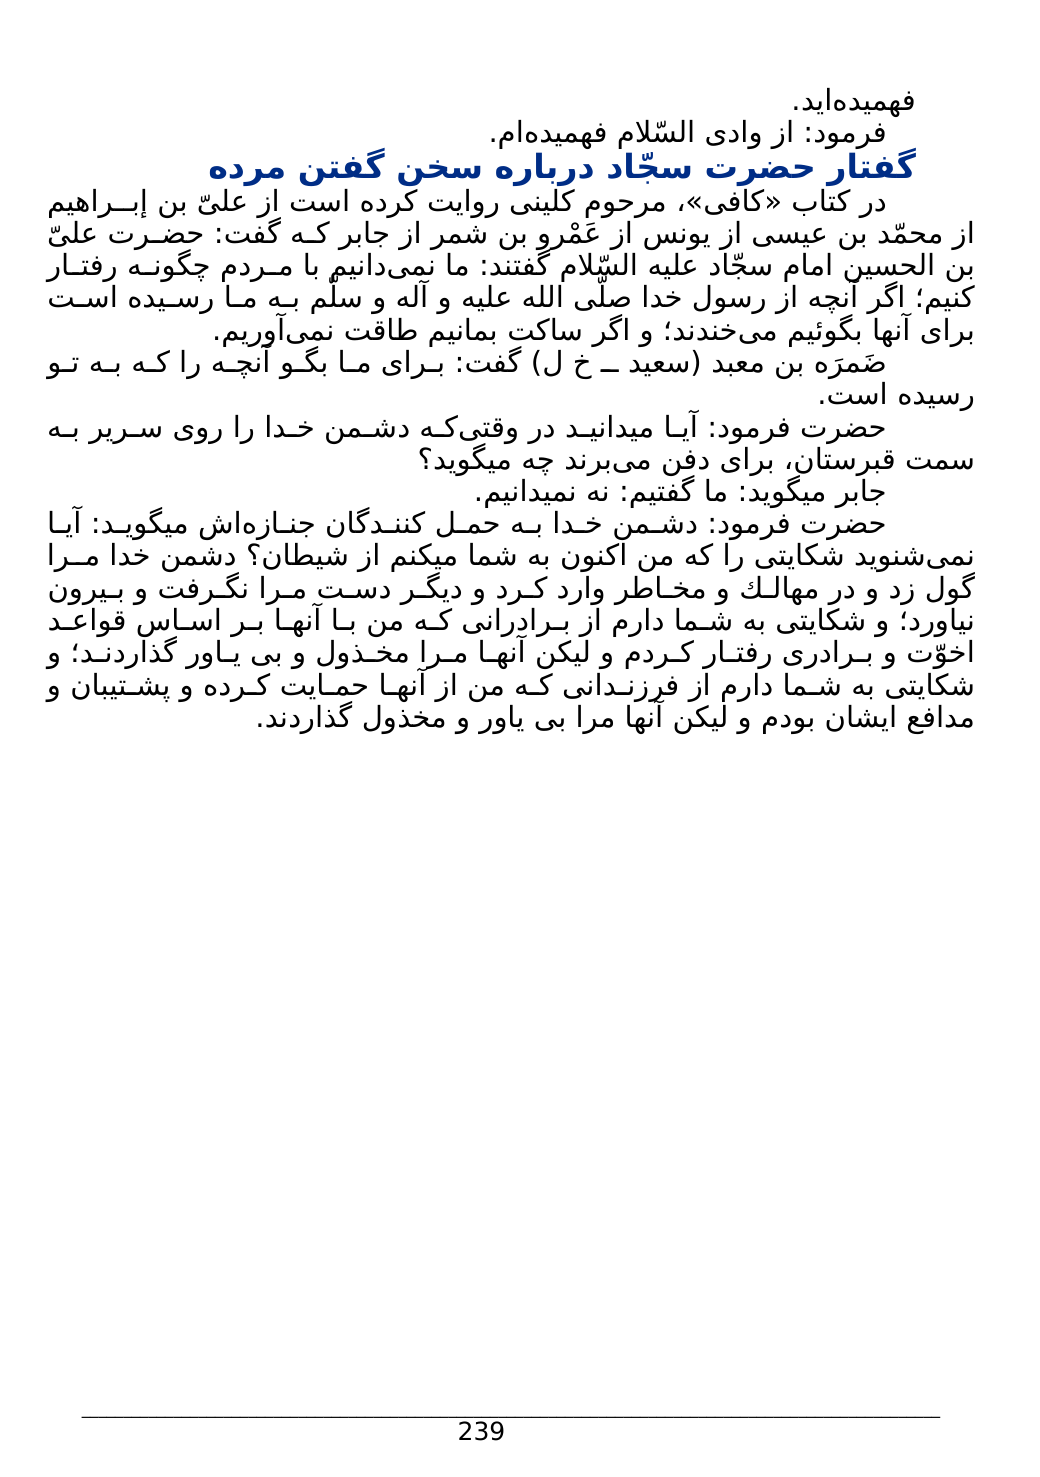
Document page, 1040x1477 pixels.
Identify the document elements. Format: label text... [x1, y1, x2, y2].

text ضَمرَه بن معبد (سعید ـ خ ل) گفت: براى ما بگو آنچه را كه به تو رسیده است. [47, 347, 975, 411]
text فهمیده‌اید. [47, 84, 975, 117]
subtitle گفتار حضرت سجّاد درباره سخن گفتن مرده‌ [106, 149, 916, 186]
text در كتاب «كافى»، مرحوم كلینى روایت كرده است از علىّ بن إبراهیم از محمّد بن عیسى از یونس از عَمْرو بن شمر از جابر كه گفت: حضرت علىّ بن الحسین امام سجّاد علیه السّلام گفتند: ما نمى‌دانیم با مردم چگونه رفتار كنیم؛ اگر آنچه از رسول خدا صلّى الله علیه و آله و سلّم به ما رسیده است براى آنها بگوئیم مى‌خندند؛ و اگر ساكت بمانیم طاقت نمى‌آوریم. [47, 186, 975, 347]
text فرمود: از وادى السّلام فهمیده‌ام. [47, 117, 975, 149]
text حضرت فرمود: دشمن خدا به حمل كنندگان جنازه‌اش میگوید: آیا نمى‌شنوید شكایتى را كه من اكنون به شما میكنم از شیطان؟ دشمن خدا مرا گول زد و در مهالك و مخاطر وارد كرد و دیگر دست مرا نگرفت و بیرون نیاورد؛ و شكایتى به شما دارم از برادرانى كه من با آنها بر اساس قواعد اخوّت و برادرى رفتار كردم و لیكن آنها مرا مخذول و بى یاور گذاردند؛ و شكایتى به شما دارم از فرزندانى كه من از آنها حمایت كرده و پشتیبان و مدافع ایشان بودم و لیكن آنها مرا بى یاور و مخذول گذاردند. [47, 508, 975, 734]
text جابر میگوید: ما گفتیم: نه نمیدانیم. [47, 476, 975, 508]
text حضرت فرمود: آیا میدانید در وقتى‌كه دشمن خدا را روى سریر به سمت قبرستان، براى دفن مى‌برند چه میگوید؟ [47, 411, 975, 476]
